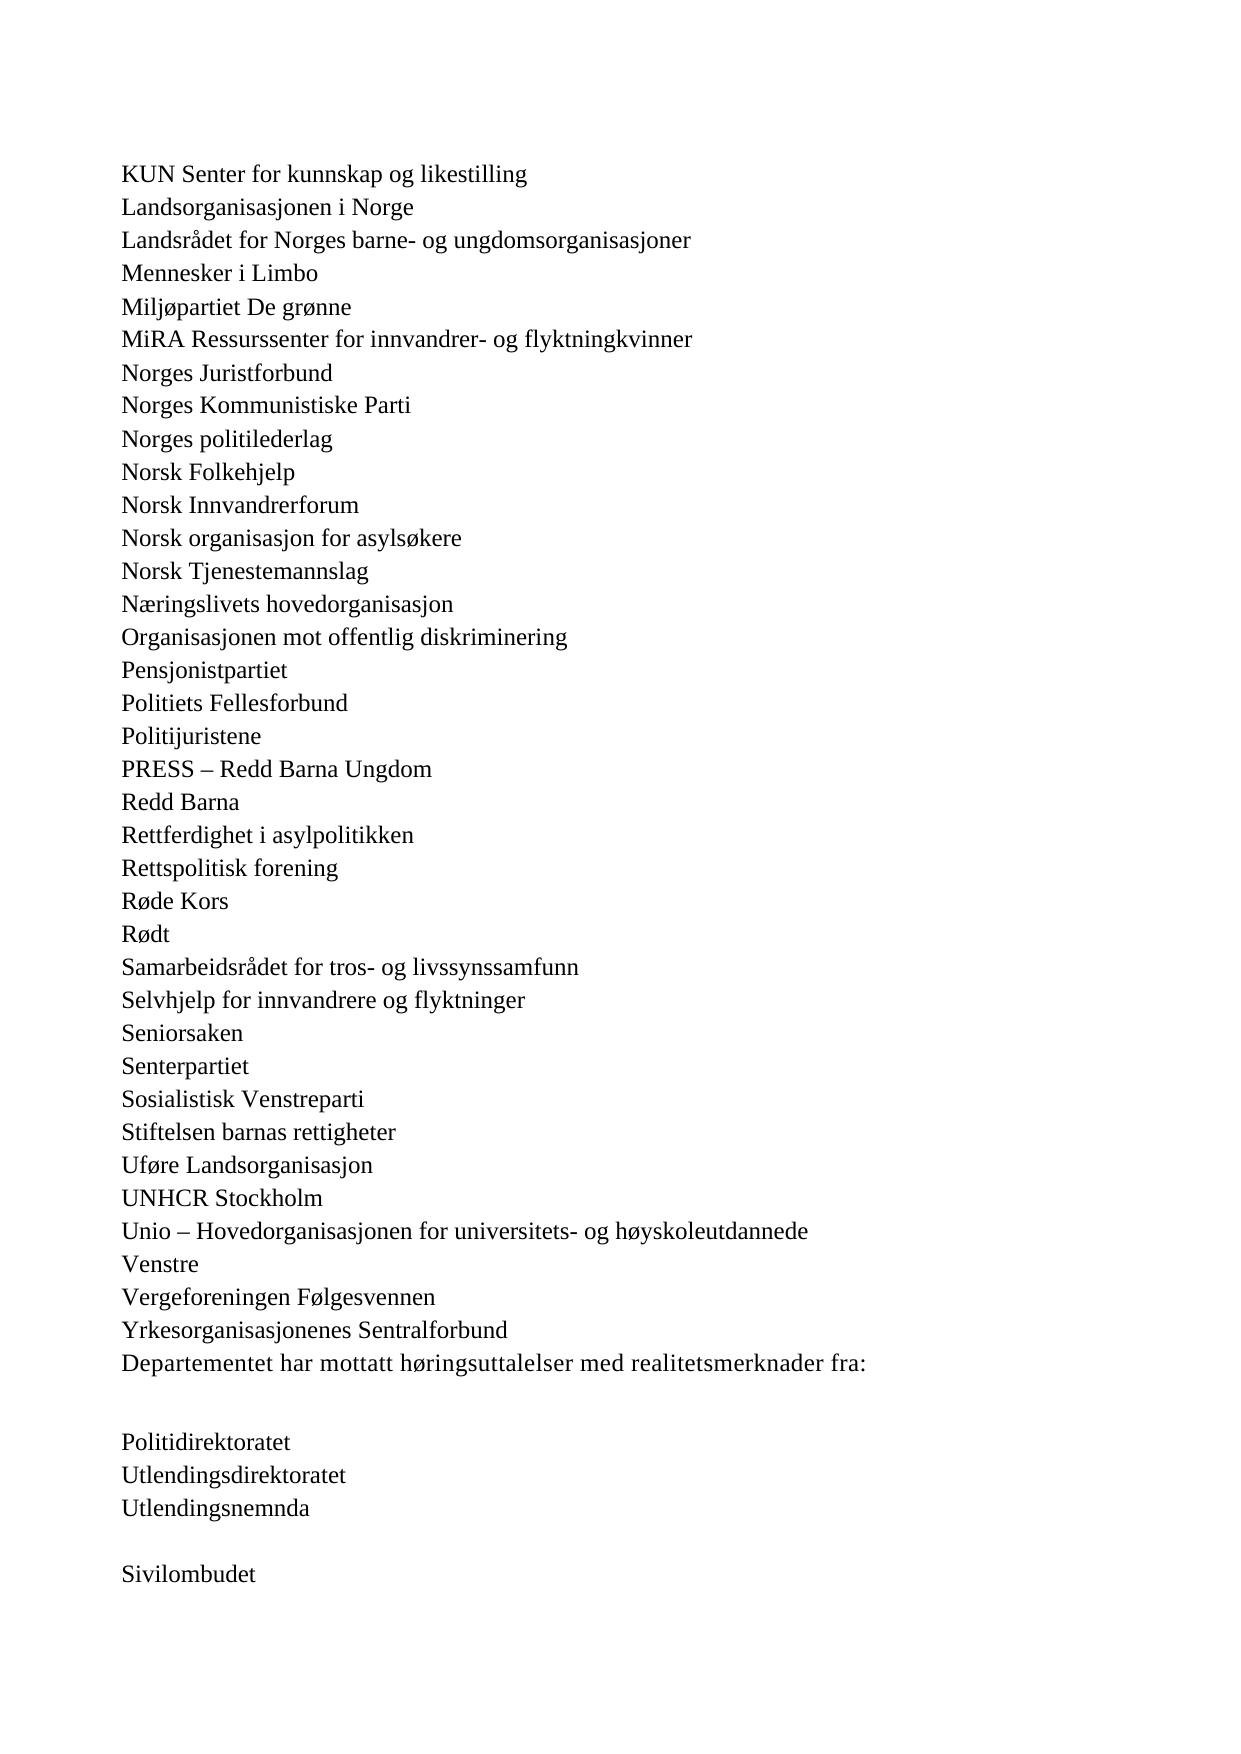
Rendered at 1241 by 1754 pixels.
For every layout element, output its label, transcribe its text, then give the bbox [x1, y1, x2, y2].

list Rødt [121, 919, 1119, 948]
list Sosialistisk Venstreparti [121, 1084, 1119, 1113]
list Utlendingsdirektoratet [121, 1460, 1119, 1488]
list Stiftelsen barnas rettigheter [121, 1117, 1119, 1146]
list Norges politilederlag [121, 424, 1119, 452]
list Norges Kommunistiske Parti [121, 391, 1119, 419]
list Landsrådet for Norges barne- og ungdomsorganisasjoner [121, 226, 1119, 254]
list Yrkesorganisasjonenes Sentralforbund [121, 1315, 1119, 1344]
list Norsk organisasjon for asylsøkere [121, 523, 1119, 551]
list Norsk Tjenestemannslag [121, 556, 1119, 584]
list Norges Juristforbund [121, 358, 1119, 386]
list Mennesker i Limbo [121, 258, 1119, 287]
text Departementet har mottatt høringsuttalelser med realitetsmerknader fra: [121, 1348, 1119, 1377]
list Sivilombudet [121, 1559, 1119, 1588]
list Miljøpartiet De grønne [121, 292, 1119, 320]
list Organisasjonen mot offentlig diskriminering [121, 622, 1119, 651]
list MiRA Ressurssenter for innvandrer- og flyktningkvinner [121, 324, 1119, 353]
list Politidirektoratet [121, 1427, 1119, 1456]
list Venstre [121, 1249, 1119, 1278]
list Samarbeidsrådet for tros- og livssynssamfunn [121, 952, 1119, 981]
list Pensjonistpartiet [121, 655, 1119, 683]
list Unio – Hovedorganisasjonen for universitets- og høyskoleutdannede [121, 1216, 1119, 1245]
list Røde Kors [121, 886, 1119, 915]
list Senterpartiet [121, 1051, 1119, 1080]
list UNHCR Stockholm [121, 1183, 1119, 1212]
list Utlendingsnemnda [121, 1493, 1119, 1522]
list Næringslivets hovedorganisasjon [121, 589, 1119, 617]
list Rettspolitisk forening [121, 853, 1119, 882]
list Norsk Folkehjelp [121, 457, 1119, 485]
list Seniorsaken [121, 1018, 1119, 1047]
list Redd Barna [121, 787, 1119, 816]
list Norsk Innvandrerforum [121, 490, 1119, 518]
list PRESS – Redd Barna Ungdom [121, 754, 1119, 783]
list Rettferdighet i asylpolitikken [121, 820, 1119, 849]
list KUN Senter for kunnskap og likestilling [121, 159, 1119, 188]
list Politiets Fellesforbund [121, 688, 1119, 717]
list Landsorganisasjonen i Norge [121, 192, 1119, 221]
list Vergeforeningen Følgesvennen [121, 1282, 1119, 1311]
list Politijuristene [121, 721, 1119, 749]
list Uføre Landsorganisasjon [121, 1150, 1119, 1179]
list Selvhjelp for innvandrere og flyktninger [121, 985, 1119, 1014]
